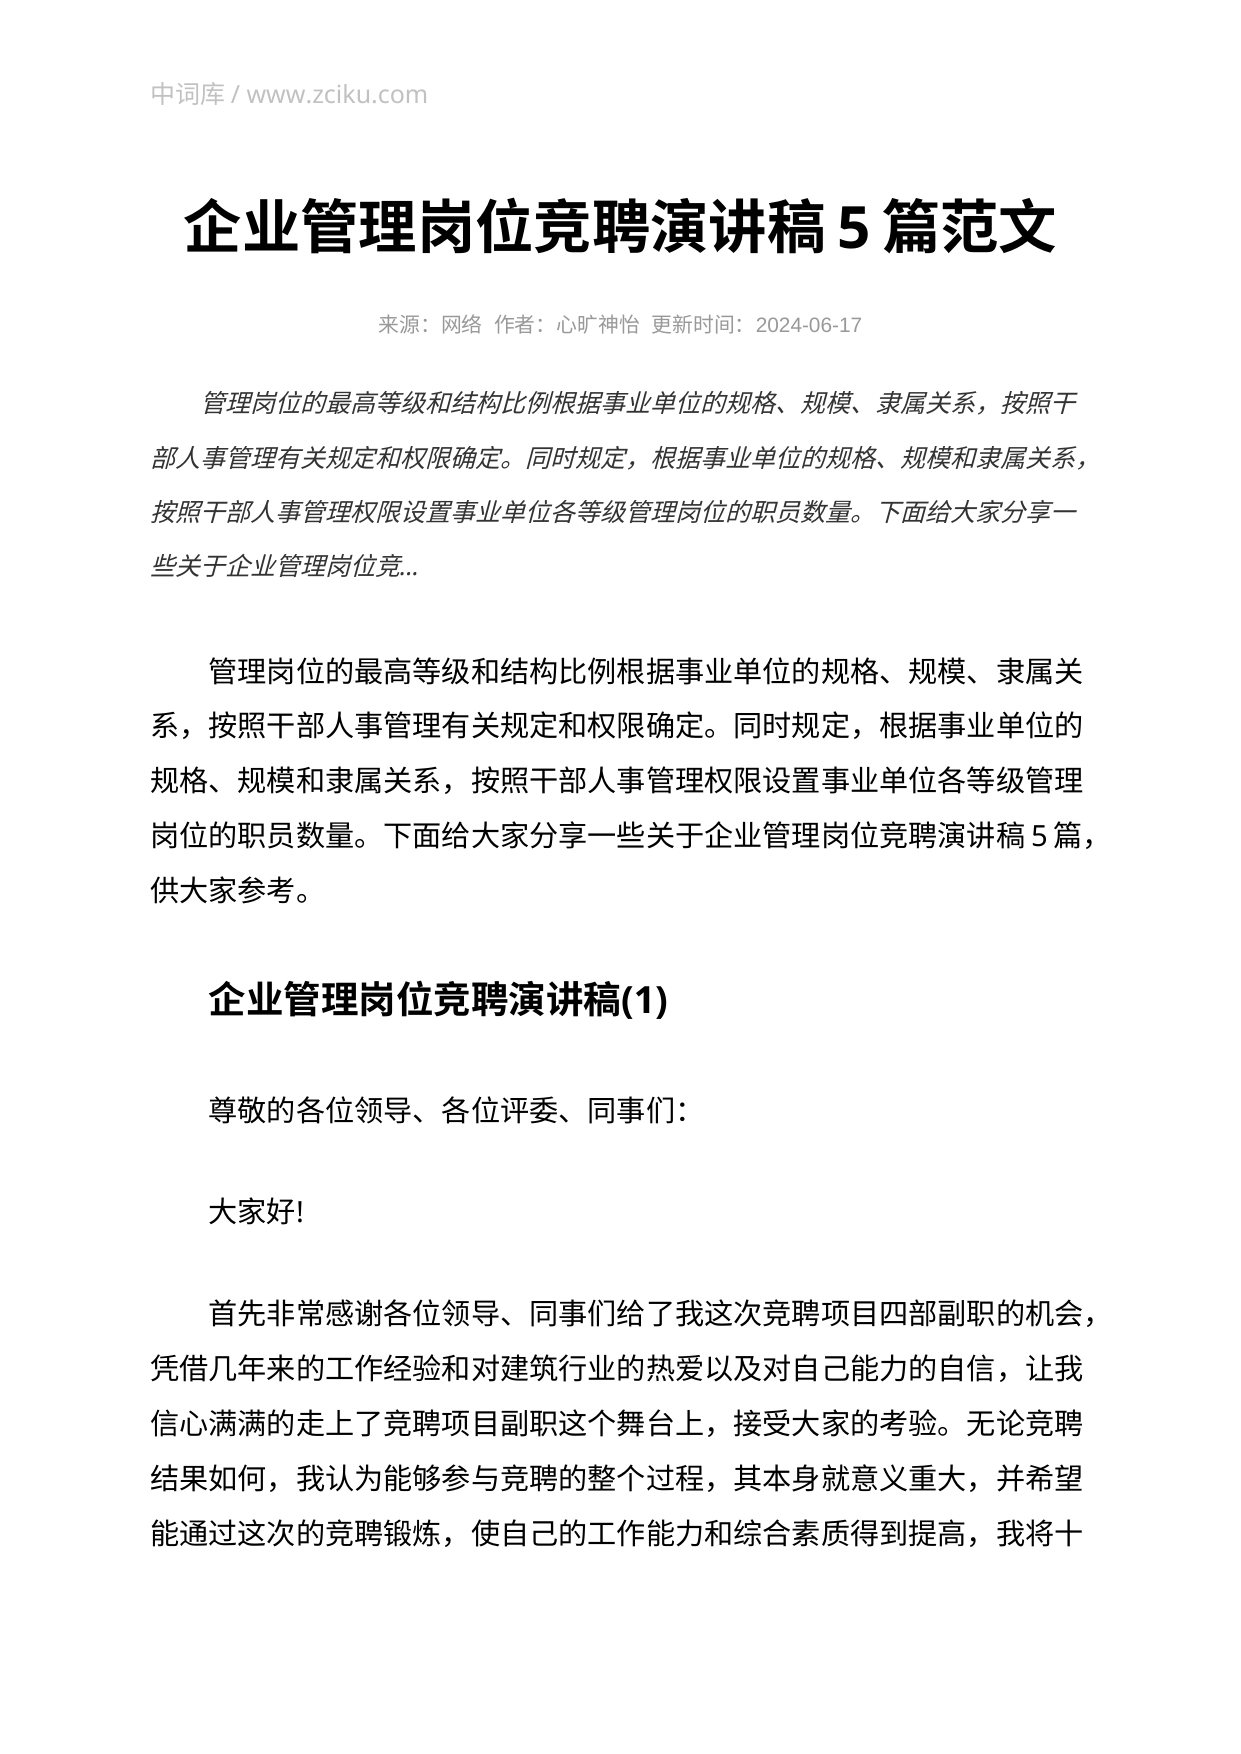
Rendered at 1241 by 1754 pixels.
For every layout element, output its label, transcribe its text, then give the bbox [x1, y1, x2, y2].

text 来源：网络 作者：心旷神怡 更新时间：2024-06-17 [150, 313, 1090, 337]
text 大家好! [150, 1189, 1090, 1231]
subtitle 企业管理岗位竞聘演讲稿5篇范文 [150, 181, 1090, 266]
text 企业管理岗位竞聘演讲稿(1) [150, 969, 1090, 1024]
text 管理岗位的最高等级和结构比例根据事业单位的规格、规模、隶属关系，按照干部人事管理有关规定和权限确定。同时规定，根据事业单位的规格、规模和隶属关系，按照干部人事管理权限设置事业单位各等级管理岗位的职员数量。下面给大家分享一些关于企业管理岗位竞... [150, 384, 1090, 583]
text 管理岗位的最高等级和结构比例根据事业单位的规格、规模、隶属关系，按照干部人事管理有关规定和权限确定。同时规定，根据事业单位的规格、规模和隶属关系，按照干部人事管理权限设置事业单位各等级管理岗位的职员数量。下面给大家分享一些关于企业管理岗位竞聘演讲稿5篇，供大家参考。 [150, 648, 1090, 910]
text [150, 1291, 1090, 1553]
text 尊敬的各位领导、各位评委、同事们： [150, 1087, 1090, 1129]
